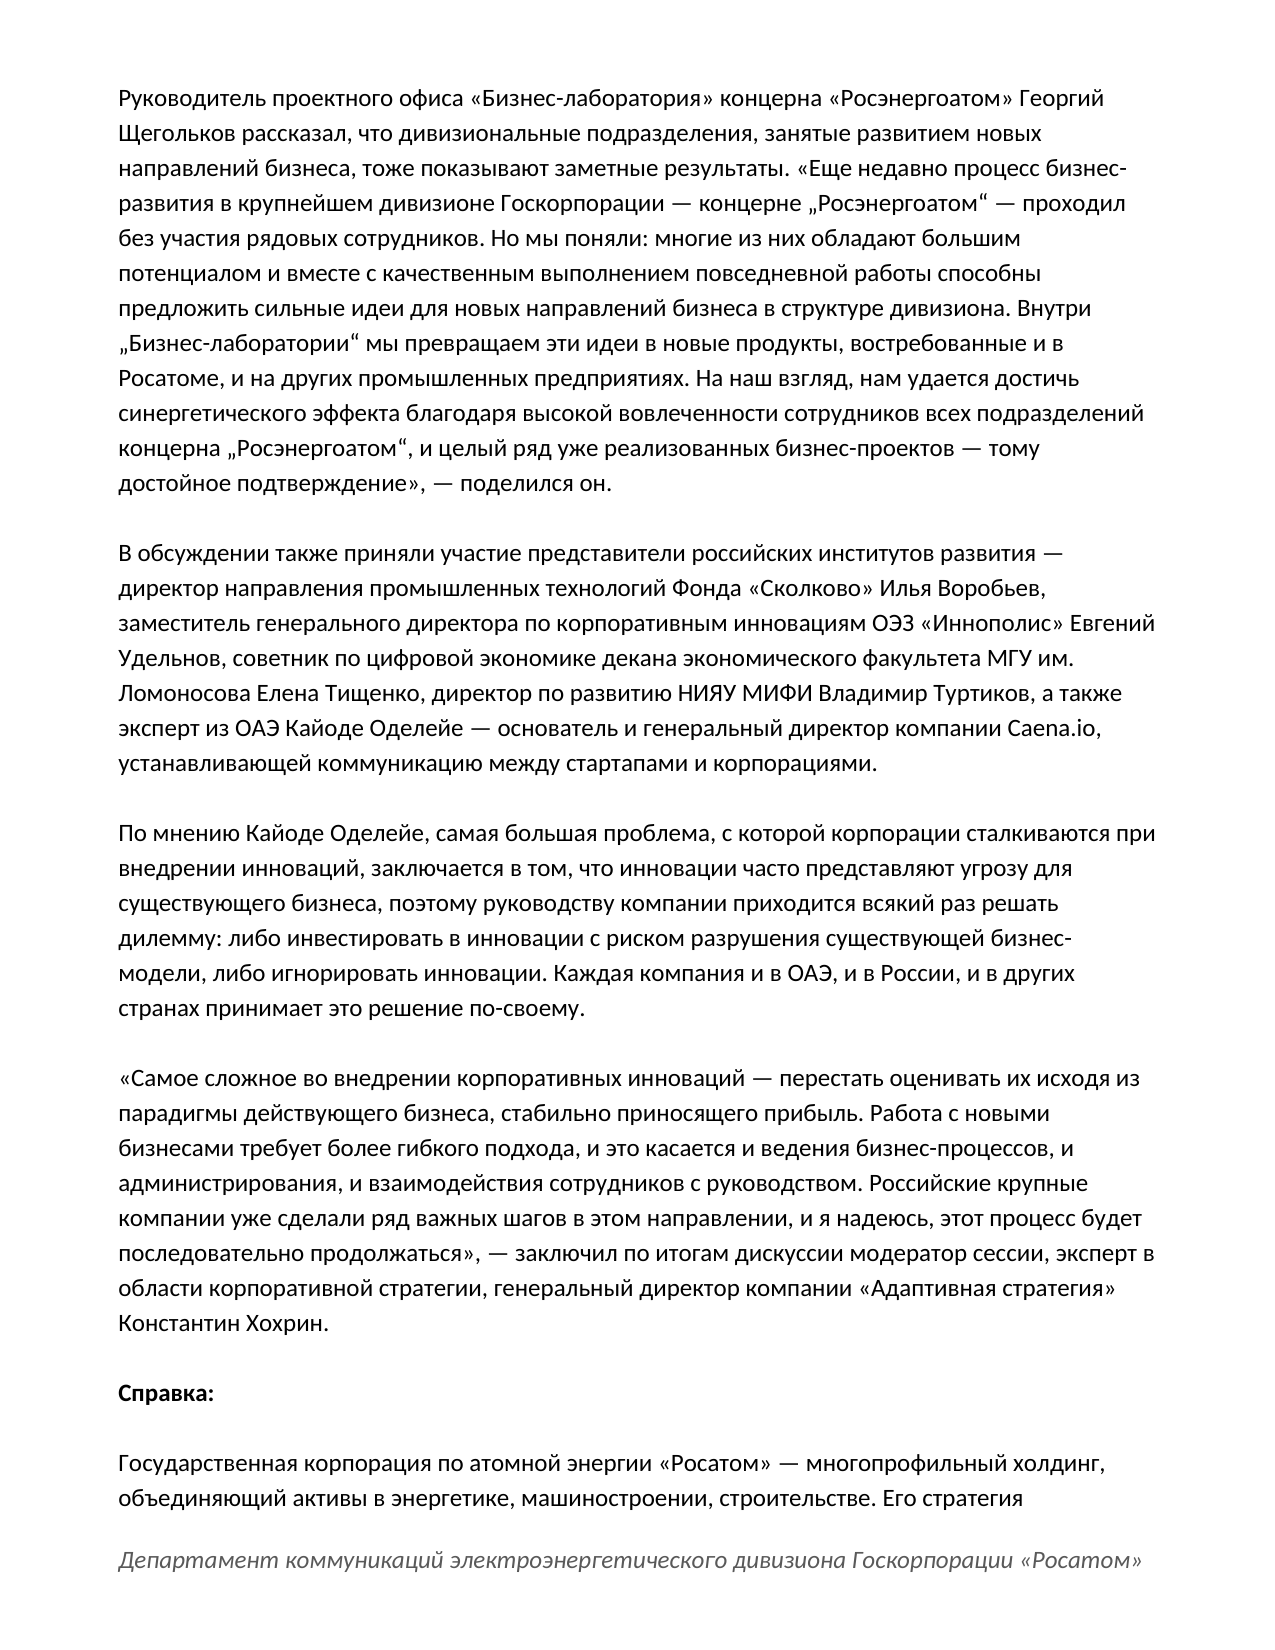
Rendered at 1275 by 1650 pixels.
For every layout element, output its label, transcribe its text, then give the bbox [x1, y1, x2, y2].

text В обсуждении также приняли участие представители российских институтов развития — директор направления промышленных технологий Фонда «Сколково» Илья Воробьев, заместитель генерального директора по корпоративным инновациям ОЭЗ «Иннополис» Евгений Удельнов, советник по цифровой экономике декана экономического факультета МГУ им. Ломоносова Елена Тищенко, директор по развитию НИЯУ МИФИ Владимир Туртиков, а также эксперт из ОАЭ Кайоде Оделейе — основатель и генеральный директор компании Caena.io, устанавливающей коммуникацию между стартапами и корпорациями. [118, 537, 1157, 778]
text По мнению Кайоде Оделейе, самая большая проблема, с которой корпорации сталкиваются при внедрении инноваций, заключается в том, что инновации часто представляют угрозу для существующего бизнеса, поэтому руководству компании приходится всякий раз решать дилемму: либо инвестировать в инновации с риском разрушения существующей бизнес-модели, либо игнорировать инновации. Каждая компания и в ОАЭ, и в России, и в других странах принимает это решение по-своему. [118, 817, 1157, 1023]
text Руководитель проектного офиса «Бизнес-лаборатория» концерна «Росэнергоатом» Георгий Щегольков рассказал, что дивизиональные подразделения, занятые развитием новых направлений бизнеса, тоже показывают заметные результаты. «Еще недавно процесс бизнес-развития в крупнейшем дивизионе Госкорпорации — концерне „Росэнергоатом“ — проходил без участия рядовых сотрудников. Но мы поняли: многие из них обладают большим потенциалом и вместе с качественным выполнением повседневной работы способны предложить сильные идеи для новых направлений бизнеса в структуре дивизиона. Внутри „Бизнес-лаборатории“ мы превращаем эти идеи в новые продукты, востребованные и в Росатоме, и на других промышленных предприятиях. На наш взгляд, нам удается достичь синергетического эффекта благодаря высокой вовлеченности сотрудников всех подразделений концерна „Росэнергоатом“, и целый ряд уже реализованных бизнес-проектов — тому достойное подтверждение», — поделился он. [118, 82, 1157, 498]
text Справка: [118, 1377, 1157, 1408]
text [118, 1447, 1157, 1513]
text «Самое сложное во внедрении корпоративных инноваций — перестать оценивать их исходя из парадигмы действующего бизнеса, стабильно приносящего прибыль. Работа с новыми бизнесами требует более гибкого подхода, и это касается и ведения бизнес-процессов, и администрирования, и взаимодействия сотрудников с руководством. Российские крупные компании уже сделали ряд важных шагов в этом направлении, и я надеюсь, этот процесс будет последовательно продолжаться», — заключил по итогам дискуссии модератор сессии, эксперт в области корпоративной стратегии, генеральный директор компании «Адаптивная стратегия» Константин Хохрин. [118, 1062, 1157, 1338]
